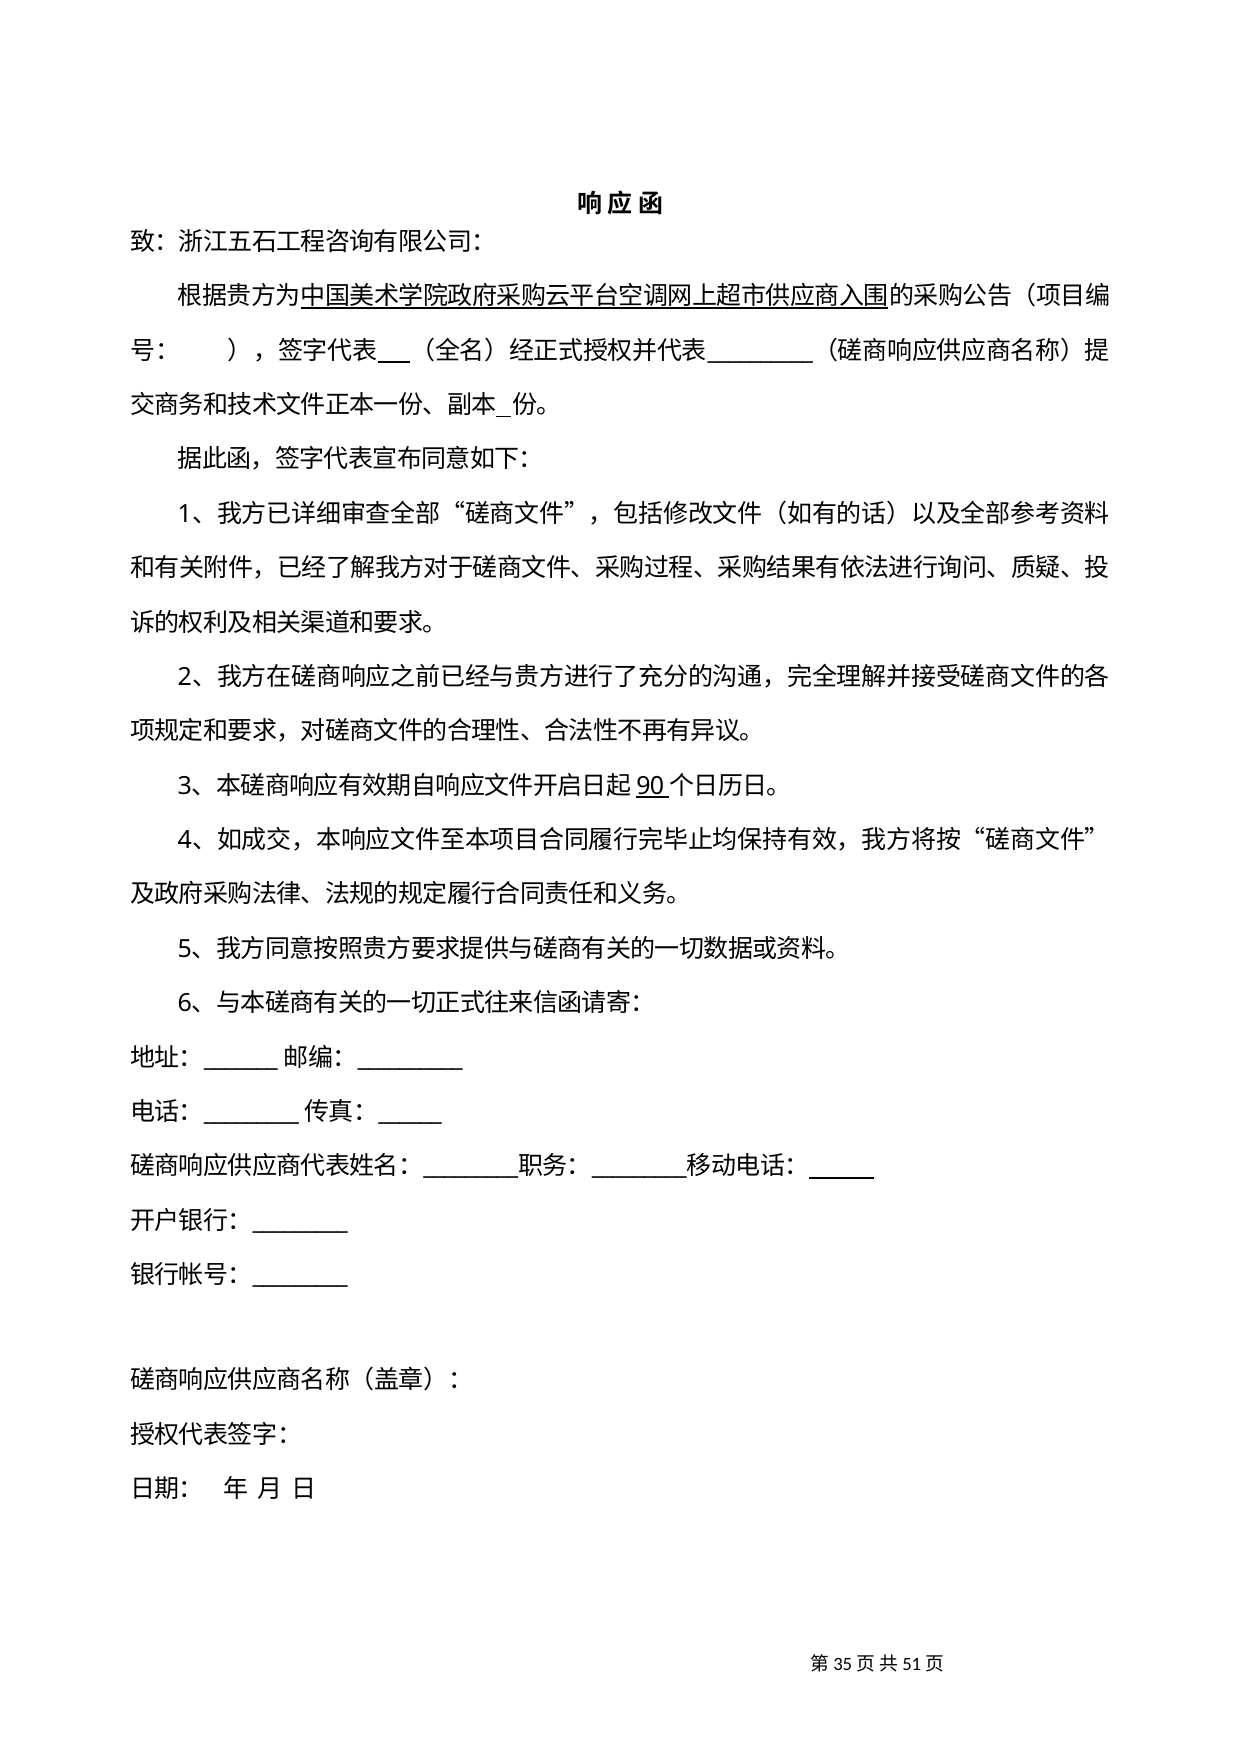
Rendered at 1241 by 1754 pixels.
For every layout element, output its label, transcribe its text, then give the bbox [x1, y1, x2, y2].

text 致：浙江五石工程咨询有限公司： [130, 221, 1110, 258]
text 3、本磋商响应有效期自响应文件开启日起90个日历日。 [130, 765, 1110, 801]
subtitle 响 应 函 [130, 183, 1110, 219]
text 地址：_______ 邮编：__________ [130, 1037, 1110, 1073]
text 1、我方已详细审查全部“磋商文件”，包括修改文件（如有的话）以及全部参考资料和有关附件，已经了解我方对于磋商文件、采购过程、采购结果有依法进行询问、质疑、投诉的权利及相关渠道和要求。 [130, 493, 1110, 638]
text 银行帐号：_________ [130, 1254, 1110, 1291]
text 6、与本磋商有关的一切正式往来信函请寄： [130, 983, 1110, 1019]
text 电话：_________ 传真：______ [130, 1091, 1110, 1128]
text 根据贵方为中国美术学院政府采购云平台空调网上超市供应商入围的采购公告（项目编号： ），签字代表 （全名）经正式授权并代表__________（磋商响应供应商名称）提交商务和技术文件正本一份、副本 份。 [130, 276, 1110, 421]
text 4、如成交，本响应文件至本项目合同履行完毕止均保持有效，我方将按“磋商文件”及政府采购法律、法规的规定履行合同责任和义务。 [130, 819, 1110, 910]
text 日期： 年 月 日 [130, 1469, 1110, 1505]
text 开户银行：_________ [130, 1200, 1110, 1236]
text 磋商响应供应商名称（盖章）： [130, 1360, 1110, 1396]
text 据此函，签字代表宣布同意如下： [130, 439, 1110, 475]
text 授权代表签字： [130, 1414, 1110, 1451]
text 5、我方同意按照贵方要求提供与磋商有关的一切数据或资料。 [130, 928, 1110, 964]
text 2、我方在磋商响应之前已经与贵方进行了充分的沟通，完全理解并接受磋商文件的各项规定和要求，对磋商文件的合理性、合法性不再有异议。 [130, 656, 1110, 747]
text 磋商响应供应商代表姓名：_________职务：_________移动电话： [130, 1146, 1110, 1182]
